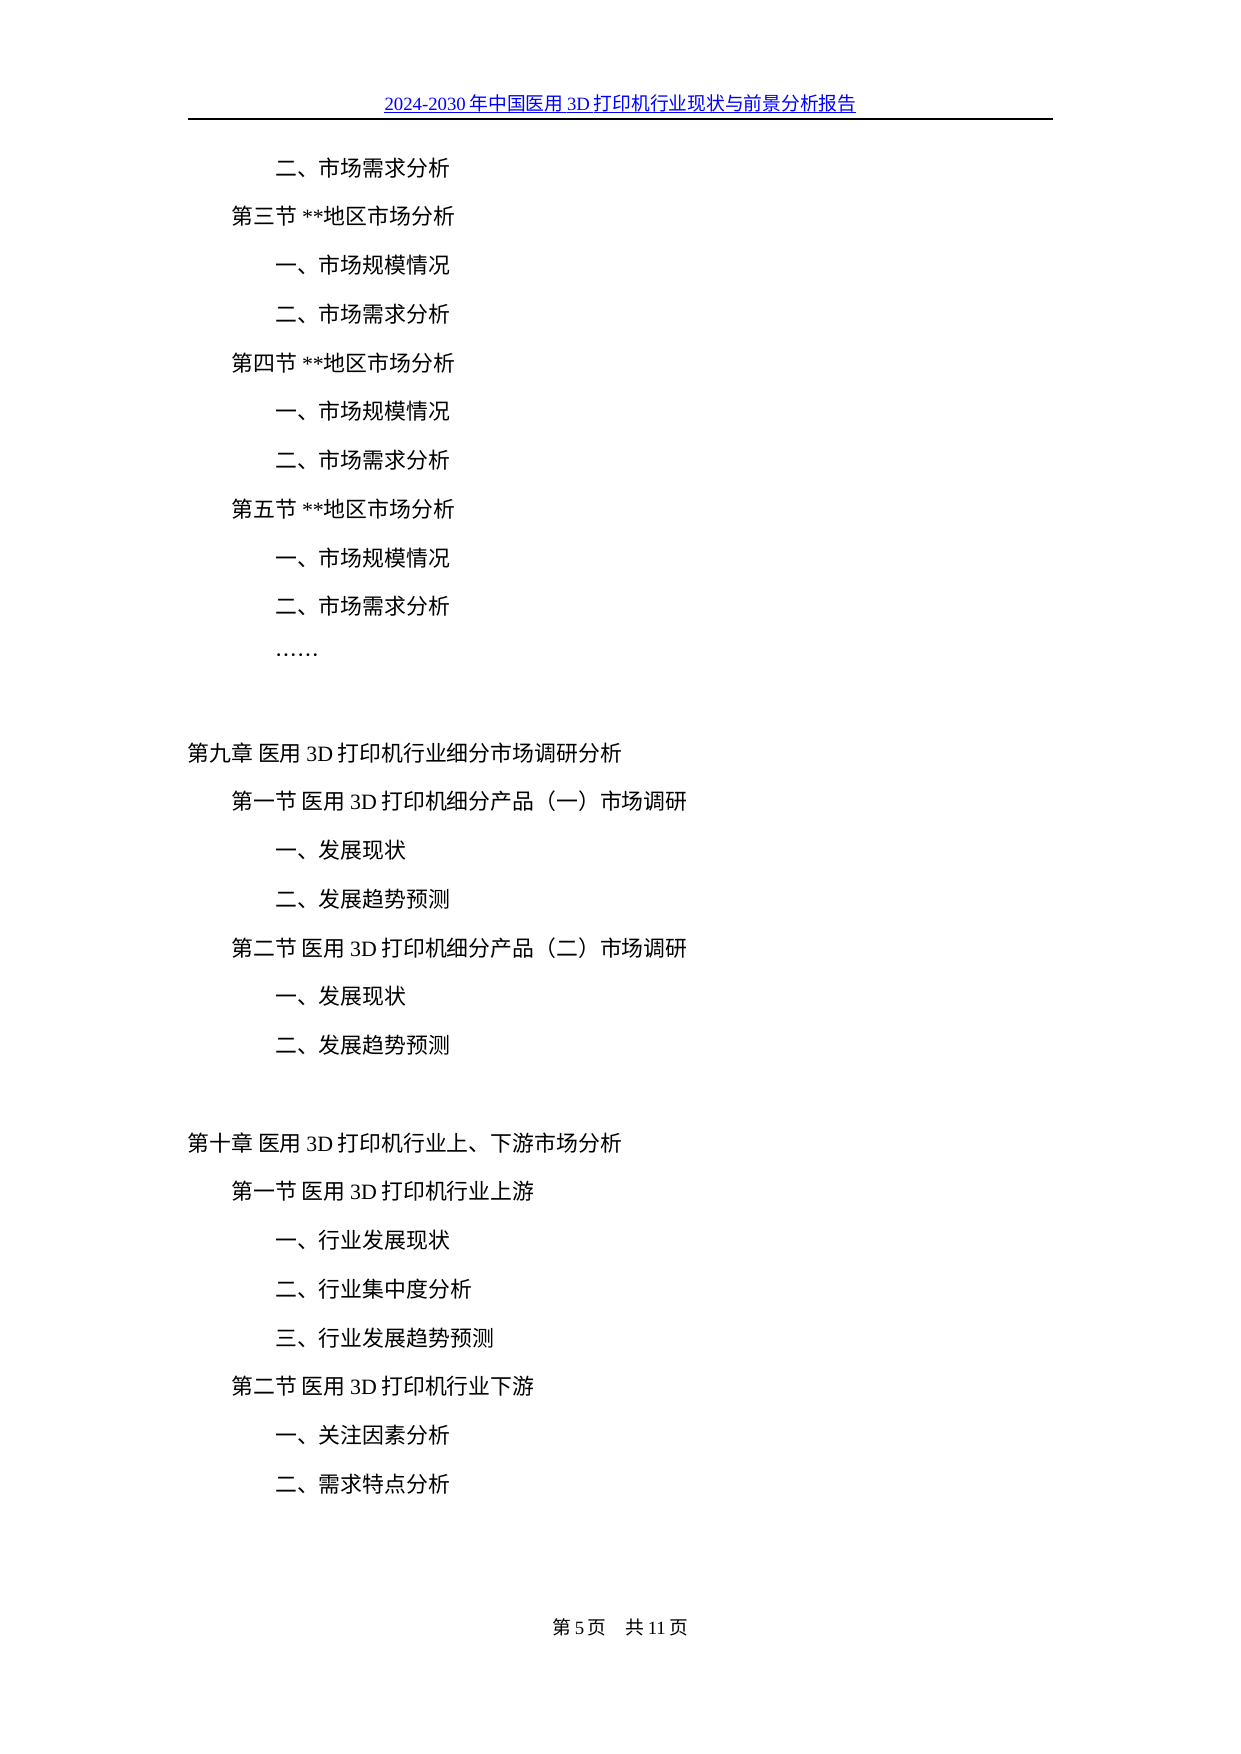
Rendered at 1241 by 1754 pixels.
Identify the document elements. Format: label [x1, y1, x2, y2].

text [187, 150, 1053, 1499]
